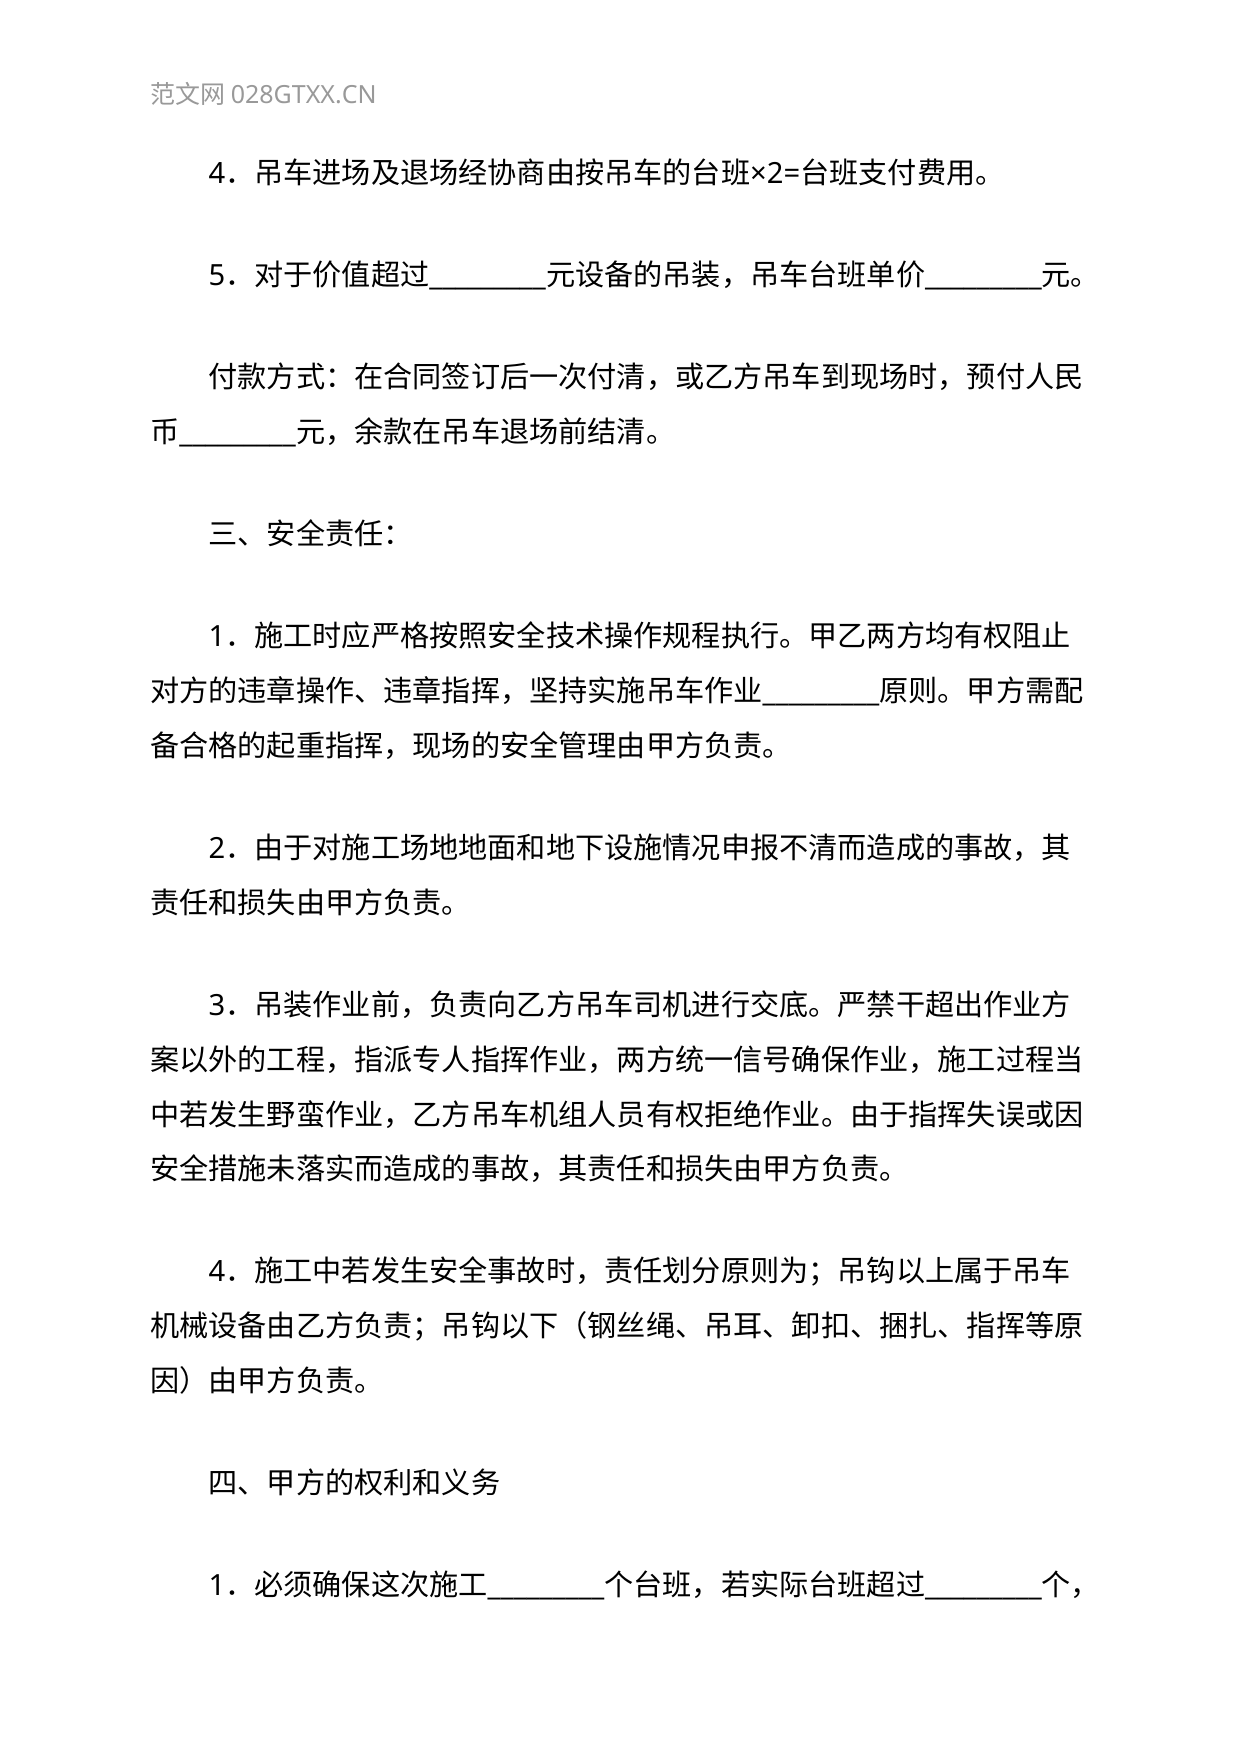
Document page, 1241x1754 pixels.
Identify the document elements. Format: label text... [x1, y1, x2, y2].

text 2．由于对施工场地地面和地下设施情况申报不清而造成的事故，其责任和损失由甲方负责。 [150, 824, 1090, 922]
text 4．吊车进场及退场经协商由按吊车的台班×2=台班支付费用。 [150, 150, 1090, 192]
text 3．吊装作业前，负责向乙方吊车司机进行交底。严禁干超出作业方案以外的工程，指派专人指挥作业，两方统一信号确保作业，施工过程当中若发生野蛮作业，乙方吊车机组人员有权拒绝作业。由于指挥失误或因安全措施未落实而造成的事故，其责任和损失由甲方负责。 [150, 981, 1090, 1188]
text 1．施工时应严格按照安全技术操作规程执行。甲乙两方均有权阻止对方的违章操作、违章指挥，坚持实施吊车作业_________原则。甲方需配备合格的起重指挥，现场的安全管理由甲方负责。 [150, 613, 1090, 765]
text 三、安全责任： [150, 511, 1090, 553]
text 4．施工中若发生安全事故时，责任划分原则为；吊钩以上属于吊车机械设备由乙方负责；吊钩以下（钢丝绳、吊耳、卸扣、捆扎、指挥等原因）由甲方负责。 [150, 1248, 1090, 1400]
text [150, 1561, 1090, 1603]
text 四、甲方的权利和义务 [150, 1459, 1090, 1502]
text 付款方式：在合同签订后一次付清，或乙方吊车到现场时，预付人民币_________元，余款在吊车退场前结清。 [150, 354, 1090, 451]
text 5．对于价值超过_________元设备的吊装，吊车台班单价_________元。 [150, 252, 1090, 294]
